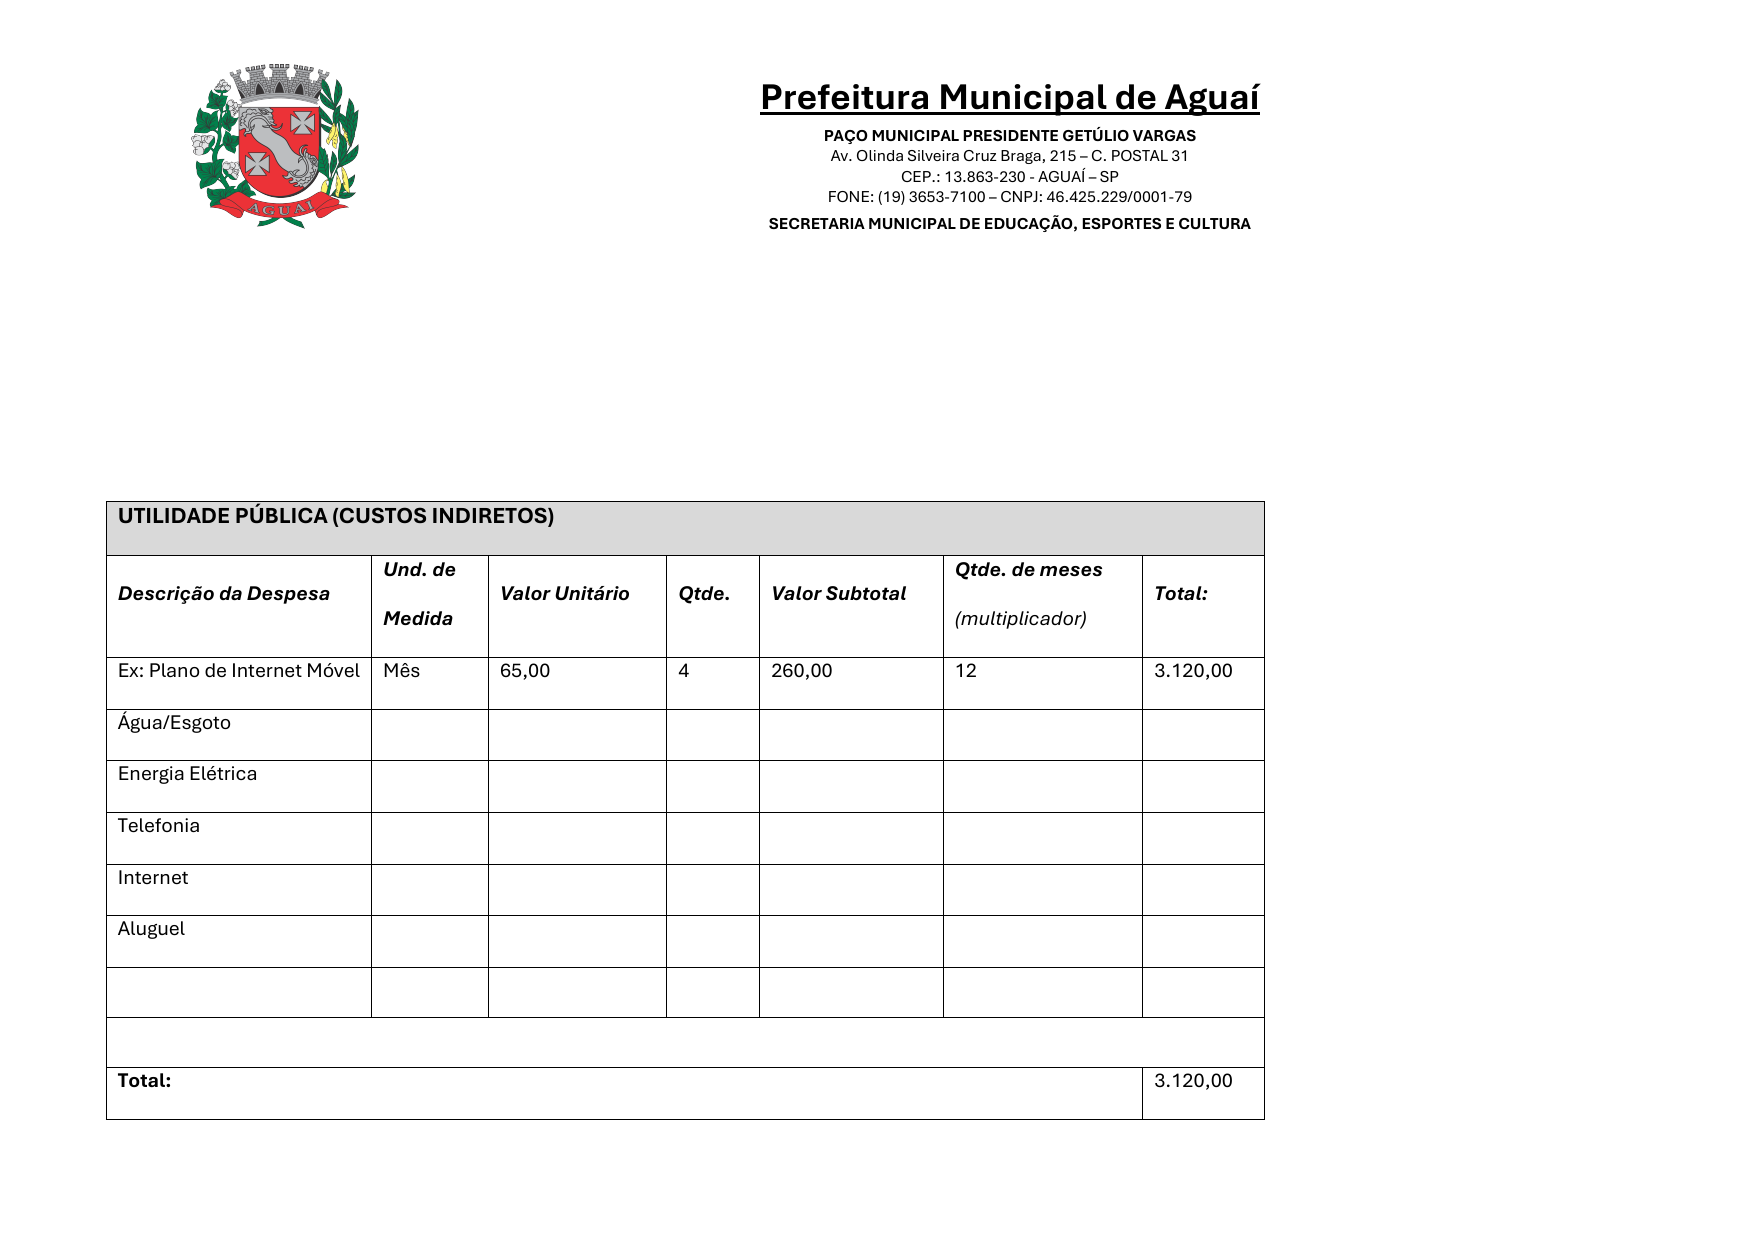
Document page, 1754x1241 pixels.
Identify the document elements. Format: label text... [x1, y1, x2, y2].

table_cell Und. de Medida [372, 556, 488, 657]
table_cell [944, 968, 1142, 1017]
table_cell [489, 865, 666, 915]
table_cell [489, 916, 666, 967]
table_cell [489, 710, 666, 760]
table_cell [667, 968, 759, 1017]
table_header UTILIDADE PÚBLICA (CUSTOS INDIRETOS) [107, 502, 1264, 555]
table_cell [372, 761, 488, 812]
table_cell [944, 916, 1142, 967]
table_cell 65,00 [489, 658, 666, 708]
table_cell [667, 865, 759, 915]
table_cell [667, 916, 759, 967]
table_cell [372, 865, 488, 915]
table_cell Internet [107, 865, 371, 915]
table_cell [944, 813, 1142, 863]
table_cell [1143, 968, 1264, 1017]
table_cell Água/Esgoto [107, 710, 371, 760]
table_cell [760, 968, 943, 1017]
table_cell Energia Elétrica [107, 761, 371, 812]
table_cell [489, 761, 666, 812]
table_cell Ex: Plano de Internet Móvel [107, 658, 371, 708]
table_cell 12 [944, 658, 1142, 708]
table_cell 260,00 [760, 658, 943, 708]
table_cell Total: [1143, 556, 1264, 657]
table_cell [944, 710, 1142, 760]
table_cell Qtde. de meses (multiplicador) [944, 556, 1142, 657]
table_cell [1143, 761, 1264, 812]
table_cell [760, 916, 943, 967]
table_cell [667, 761, 759, 812]
table_cell [489, 813, 666, 863]
table_cell [107, 1018, 1264, 1067]
table_cell [760, 813, 943, 863]
table_cell Mês [372, 658, 488, 708]
table_cell [489, 968, 666, 1017]
table_cell [1143, 865, 1264, 915]
table_cell Aluguel [107, 916, 371, 967]
table_cell [667, 813, 759, 863]
table_cell Total: [107, 1068, 1142, 1119]
table_cell [1143, 710, 1264, 760]
table_cell [667, 710, 759, 760]
table_cell [372, 813, 488, 863]
table_cell [107, 968, 371, 1017]
table_cell Valor Subtotal [760, 556, 943, 657]
table_cell [372, 916, 488, 967]
table_cell [1143, 916, 1264, 967]
table_cell 4 [667, 658, 759, 708]
table_cell [760, 761, 943, 812]
table_cell [372, 968, 488, 1017]
table_cell 3.120,00 [1143, 1068, 1264, 1119]
table_cell [760, 710, 943, 760]
table_cell [1143, 813, 1264, 863]
table_cell Valor Unitário [489, 556, 666, 657]
table_cell Telefonia [107, 813, 371, 863]
table_cell [944, 761, 1142, 812]
table_cell 3.120,00 [1143, 658, 1264, 708]
picture [191, 64, 359, 229]
table_cell [944, 865, 1142, 915]
table_cell Qtde. [667, 556, 759, 657]
table_cell [760, 865, 943, 915]
table_cell Descrição da Despesa [107, 556, 371, 657]
table_cell [372, 710, 488, 760]
